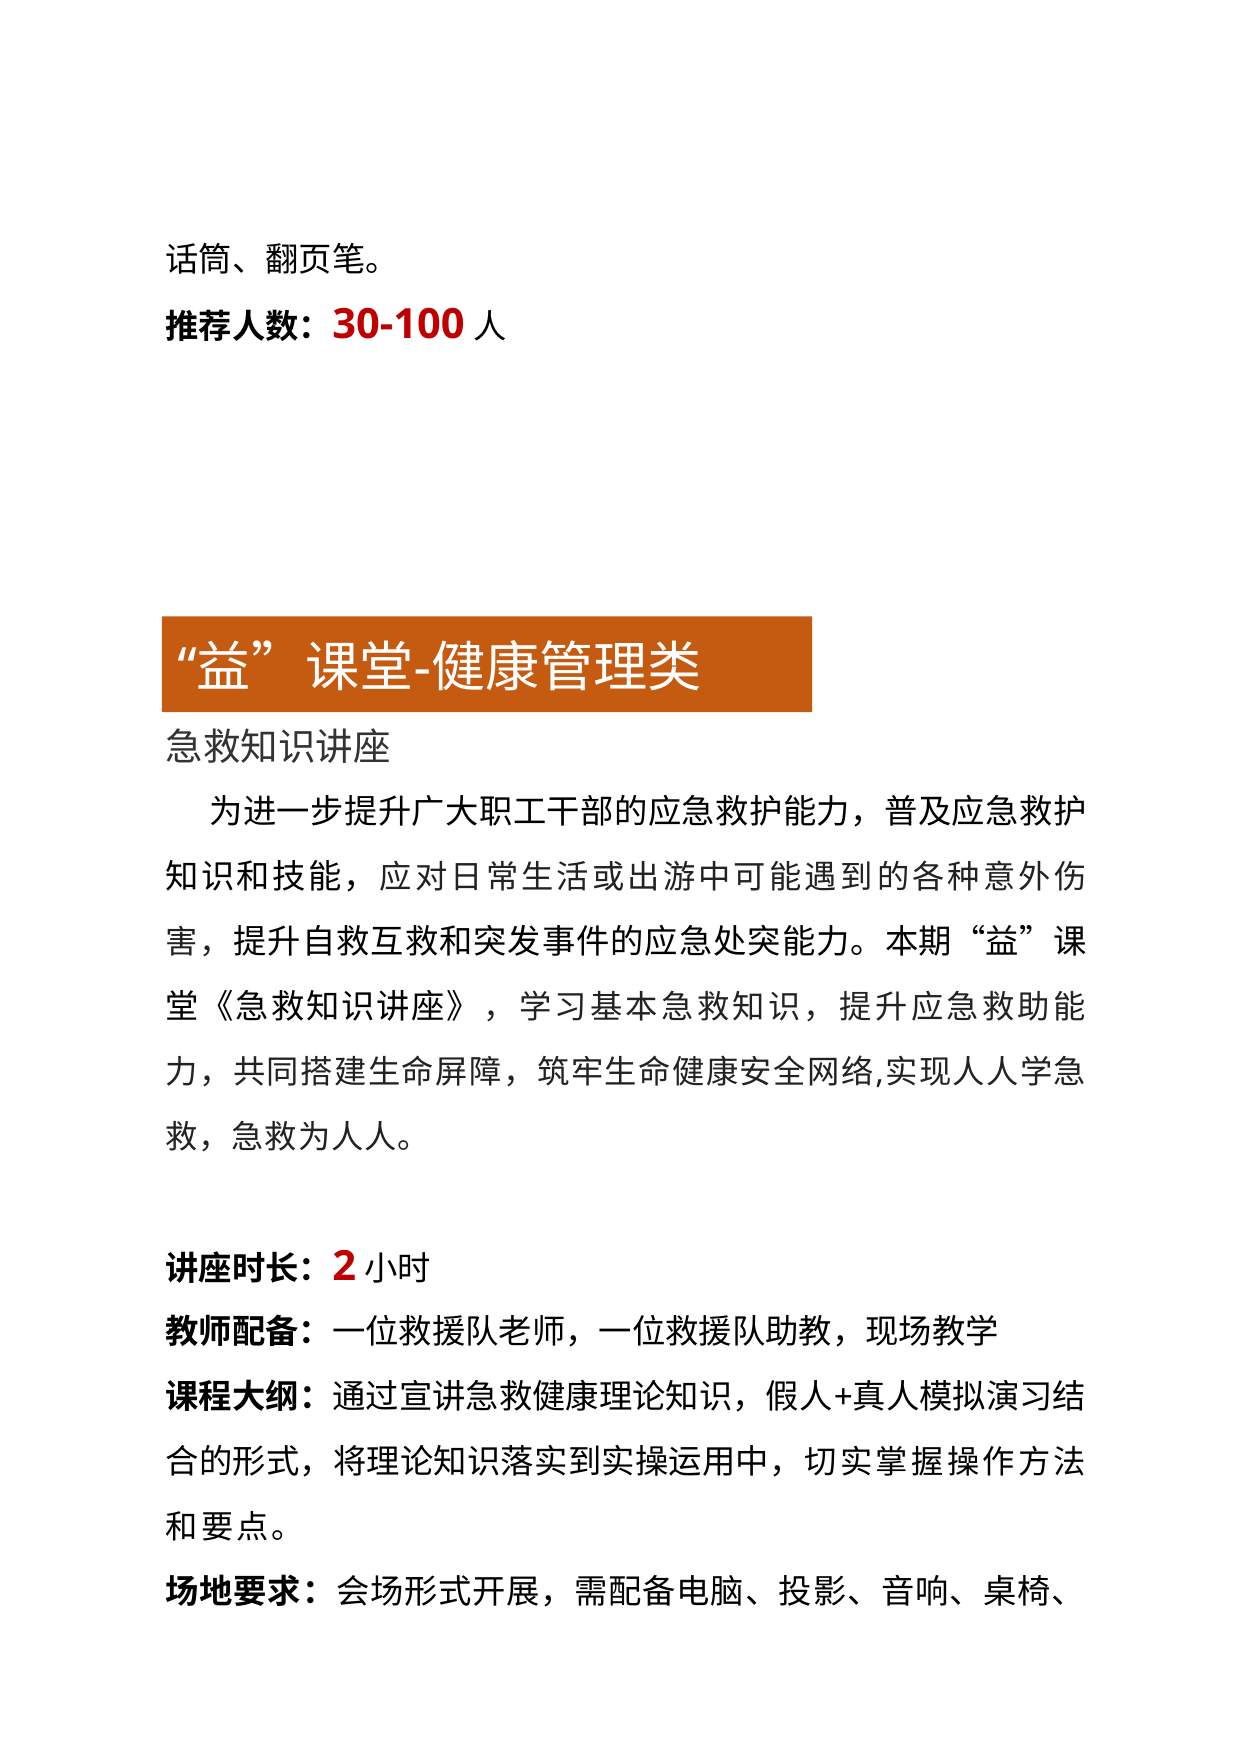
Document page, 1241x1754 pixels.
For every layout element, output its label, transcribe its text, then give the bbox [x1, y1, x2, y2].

text 推荐人数：30-100人 [165, 289, 1087, 354]
text 讲座时长：2小时 [165, 1232, 1087, 1297]
text 课程大纲：通过宣讲急救健康理论知识，假人+真人模拟演习结合的形式，将理论知识落实到实操运用中，切实掌握操作方法和要点。 [165, 1362, 1087, 1557]
text 教师配备：一位救援队老师，一位救援队助教，现场教学 [165, 1297, 1087, 1362]
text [165, 224, 1087, 289]
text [165, 1557, 1087, 1622]
text 急救知识讲座 [165, 712, 1087, 777]
text 为进一步提升广大职工干部的应急救护能力，普及应急救护知识和技能，应对日常生活或出游中可能遇到的各种意外伤害，提升自救互救和突发事件的应急处突能力。本期“益”课堂《急救知识讲座》，学习基本急救知识，提升应急救助能力，共同搭建生命屏障，筑牢生命健康安全网络,实现人人学急救，急救为人人。 [165, 777, 1087, 1167]
